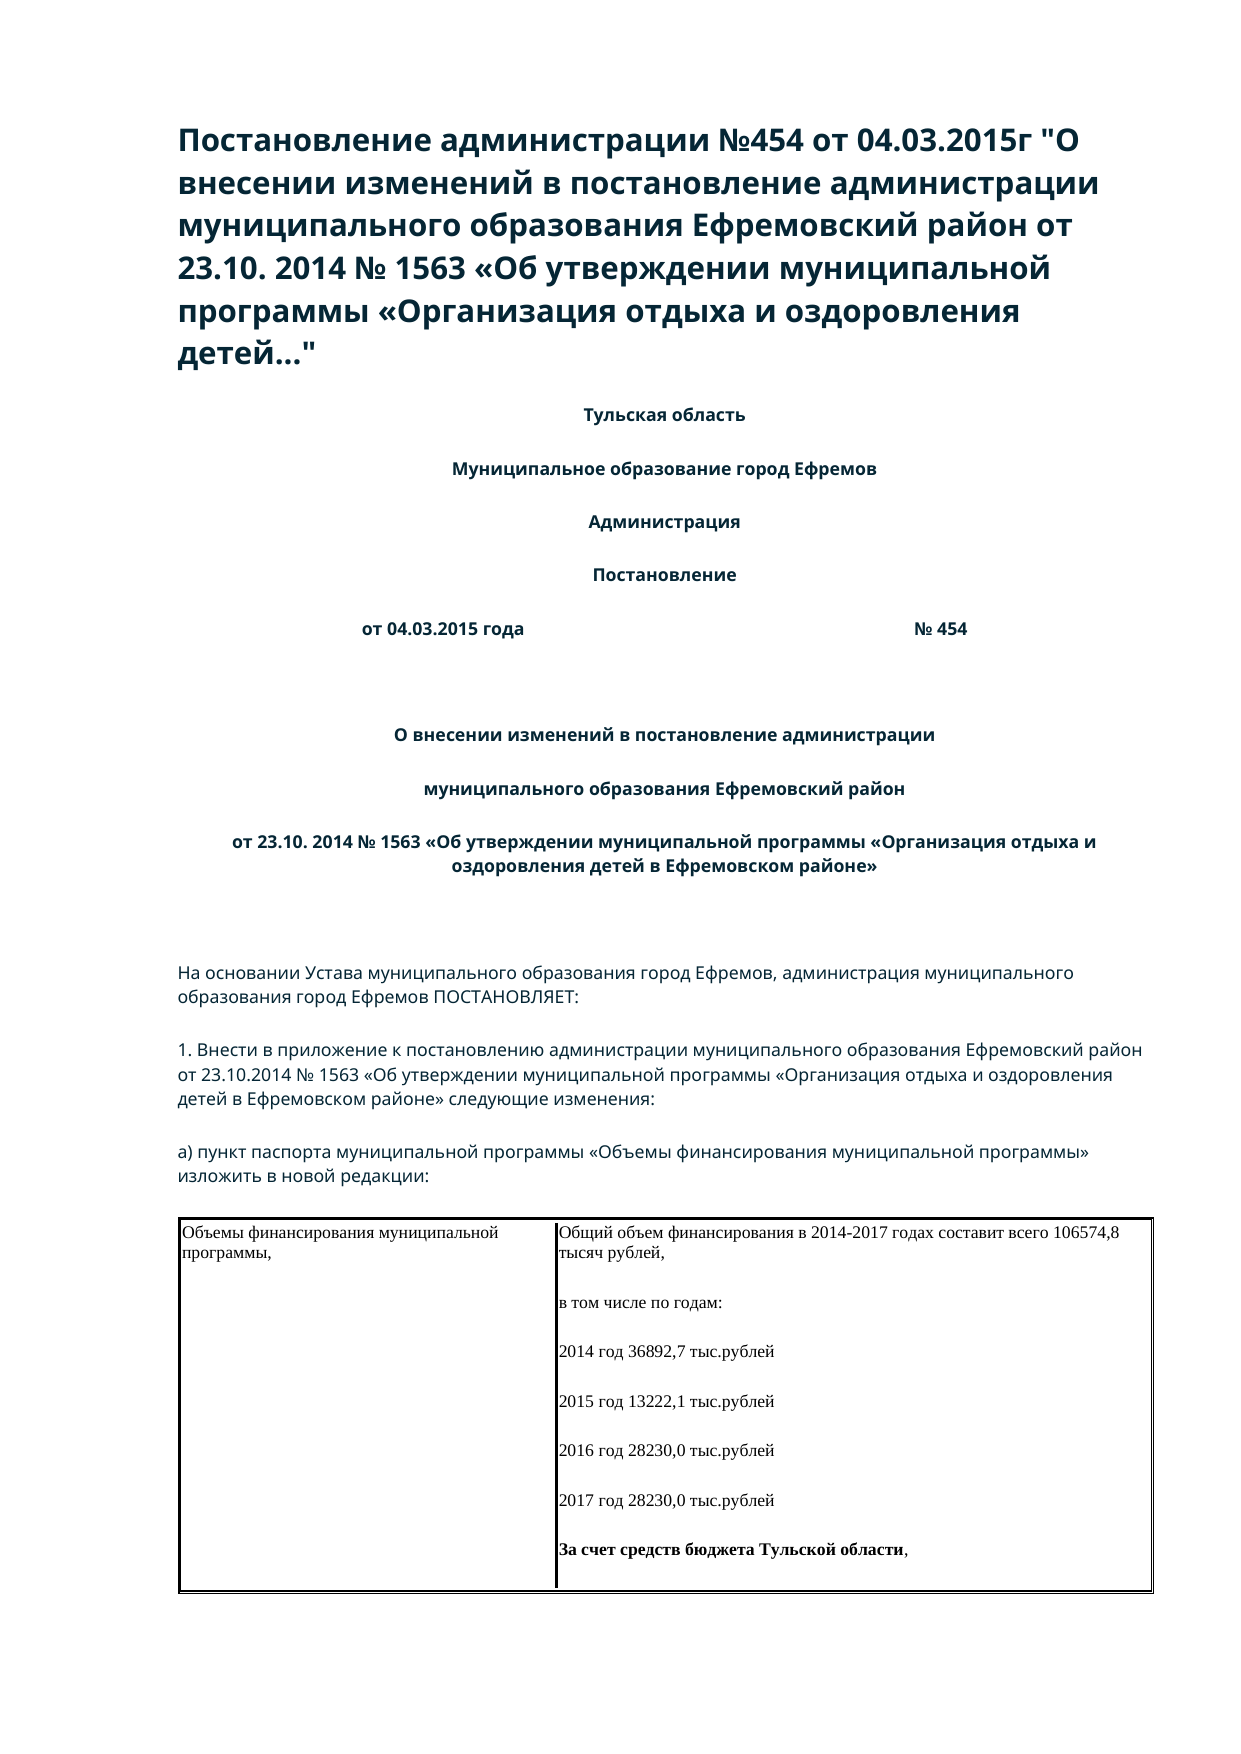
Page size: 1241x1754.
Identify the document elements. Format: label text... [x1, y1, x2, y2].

text Тульская область [177, 403, 1152, 427]
text 1. Внести в приложение к постановлению администрации муниципального образования Ефремовский район от 23.10.2014 № 1563 «Об утверждении муниципальной программы «Организация отдыха и оздоровления детей в Ефремовском районе» следующие изменения: [177, 1038, 1152, 1110]
text О внесении изменений в постановление администрации [177, 723, 1152, 747]
text а) пункт паспорта муниципальной программы «Объемы финансирования муниципальной программы» изложить в новой редакции: [177, 1139, 1152, 1188]
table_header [181, 1220, 556, 1590]
text Постановление администрации №454 от 04.03.2015г "О внесении изменений в постановление администрации муниципального образования Ефремовский район от 23.10. 2014 № 1563 «Об утверждении муниципальной программы «Организация отдыха и оздоровления детей..." [177, 118, 1152, 374]
text Постановление [177, 563, 1152, 587]
text от 23.10. 2014 № 1563 «Об утверждении муниципальной программы «Организация отдыха и оздоровления детей в Ефремовском районе» [177, 829, 1152, 878]
text Муниципальное образование город Ефремов [177, 456, 1152, 480]
text Администрация [177, 509, 1152, 534]
text На основании Устава муниципального образования город Ефремов, администрация муниципального образования город Ефремов ПОСТАНОВЛЯЕТ: [177, 960, 1152, 1009]
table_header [556, 1220, 1151, 1590]
text муниципального образования Ефремовский район [177, 776, 1152, 800]
text от 04.03.2015 года № 454 [177, 616, 1152, 640]
